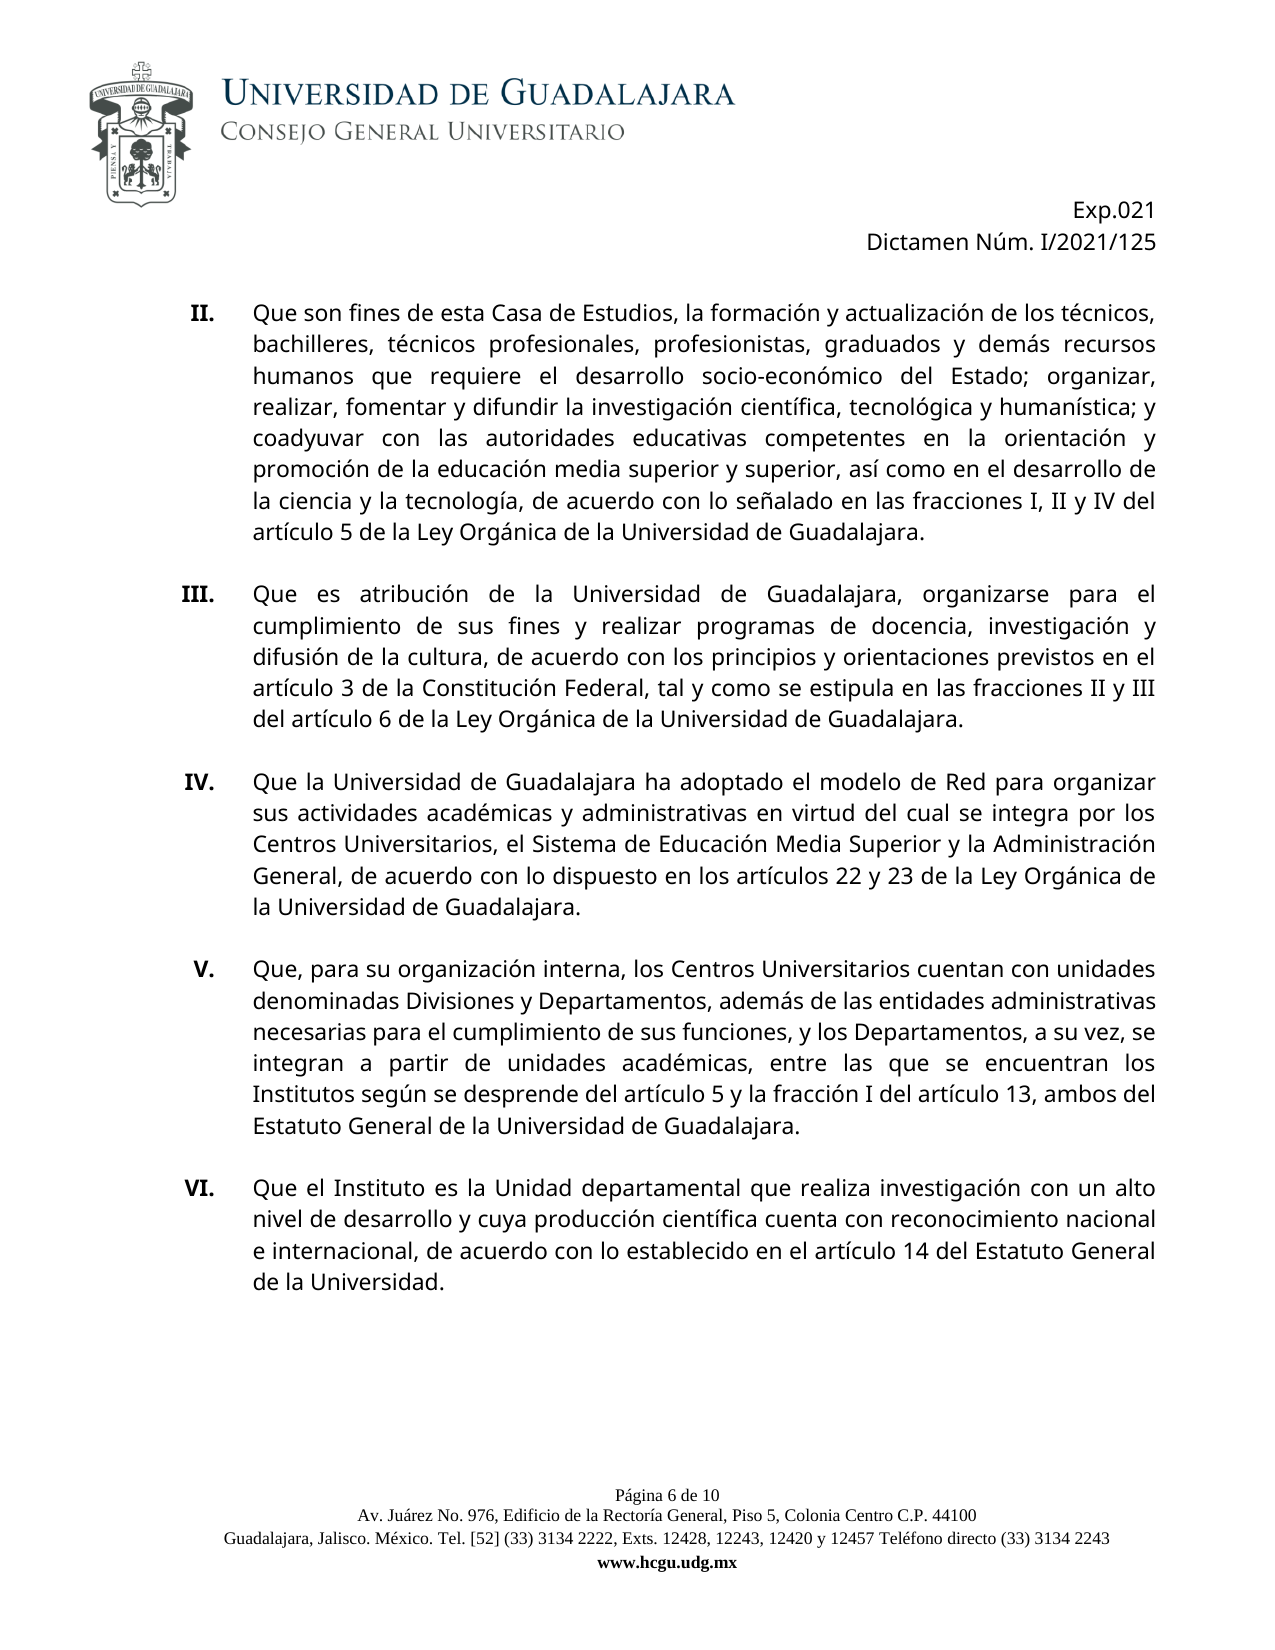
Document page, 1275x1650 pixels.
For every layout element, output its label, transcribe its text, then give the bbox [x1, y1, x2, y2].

list Que la Universidad de Guadalajara ha adoptado el modelo de Red para organizar sus actividades académicas y administrativas en virtud del cual se integra por los Centros Universitarios, el Sistema de Educación Media Superior y la Administración General, de acuerdo con lo dispuesto en los artículos 22 y 23 de la Ley Orgánica de la Universidad de Guadalajara. [215, 766, 1157, 922]
list Que son fines de esta Casa de Estudios, la formación y actualización de los técnicos, bachilleres, técnicos profesionales, profesionistas, graduados y demás recursos humanos que requiere el desarrollo socio-económico del Estado; organizar, realizar, fomentar y difundir la investigación científica, tecnológica y humanística; y coadyuvar con las autoridades educativas competentes en la orientación y promoción de la educación media superior y superior, así como en el desarrollo de la ciencia y la tecnología, de acuerdo con lo señalado en las fracciones I, II y IV del artículo 5 de la Ley Orgánica de la Universidad de Guadalajara. [215, 297, 1157, 547]
picture [1, 1, 1274, 268]
list Que es atribución de la Universidad de Guadalajara, organizarse para el cumplimiento de sus fines y realizar programas de docencia, investigación y difusión de la cultura, de acuerdo con los principios y orientaciones previstos en el artículo 3 de la Constitución Federal, tal y como se estipula en las fracciones II y III del artículo 6 de la Ley Orgánica de la Universidad de Guadalajara. [215, 578, 1157, 734]
list Que el Instituto es la Unidad departamental que realiza investigación con un alto nivel de desarrollo y cuya producción científica cuenta con reconocimiento nacional e internacional, de acuerdo con lo establecido en el artículo 14 del Estatuto General de la Universidad. [215, 1172, 1157, 1297]
list Que, para su organización interna, los Centros Universitarios cuentan con unidades denominadas Divisiones y Departamentos, además de las entidades administrativas necesarias para el cumplimiento de sus funciones, y los Departamentos, a su vez, se integran a partir de unidades académicas, entre las que se encuentran los Institutos según se desprende del artículo 5 y la fracción I del artículo 13, ambos del Estatuto General de la Universidad de Guadalajara. [215, 953, 1157, 1141]
